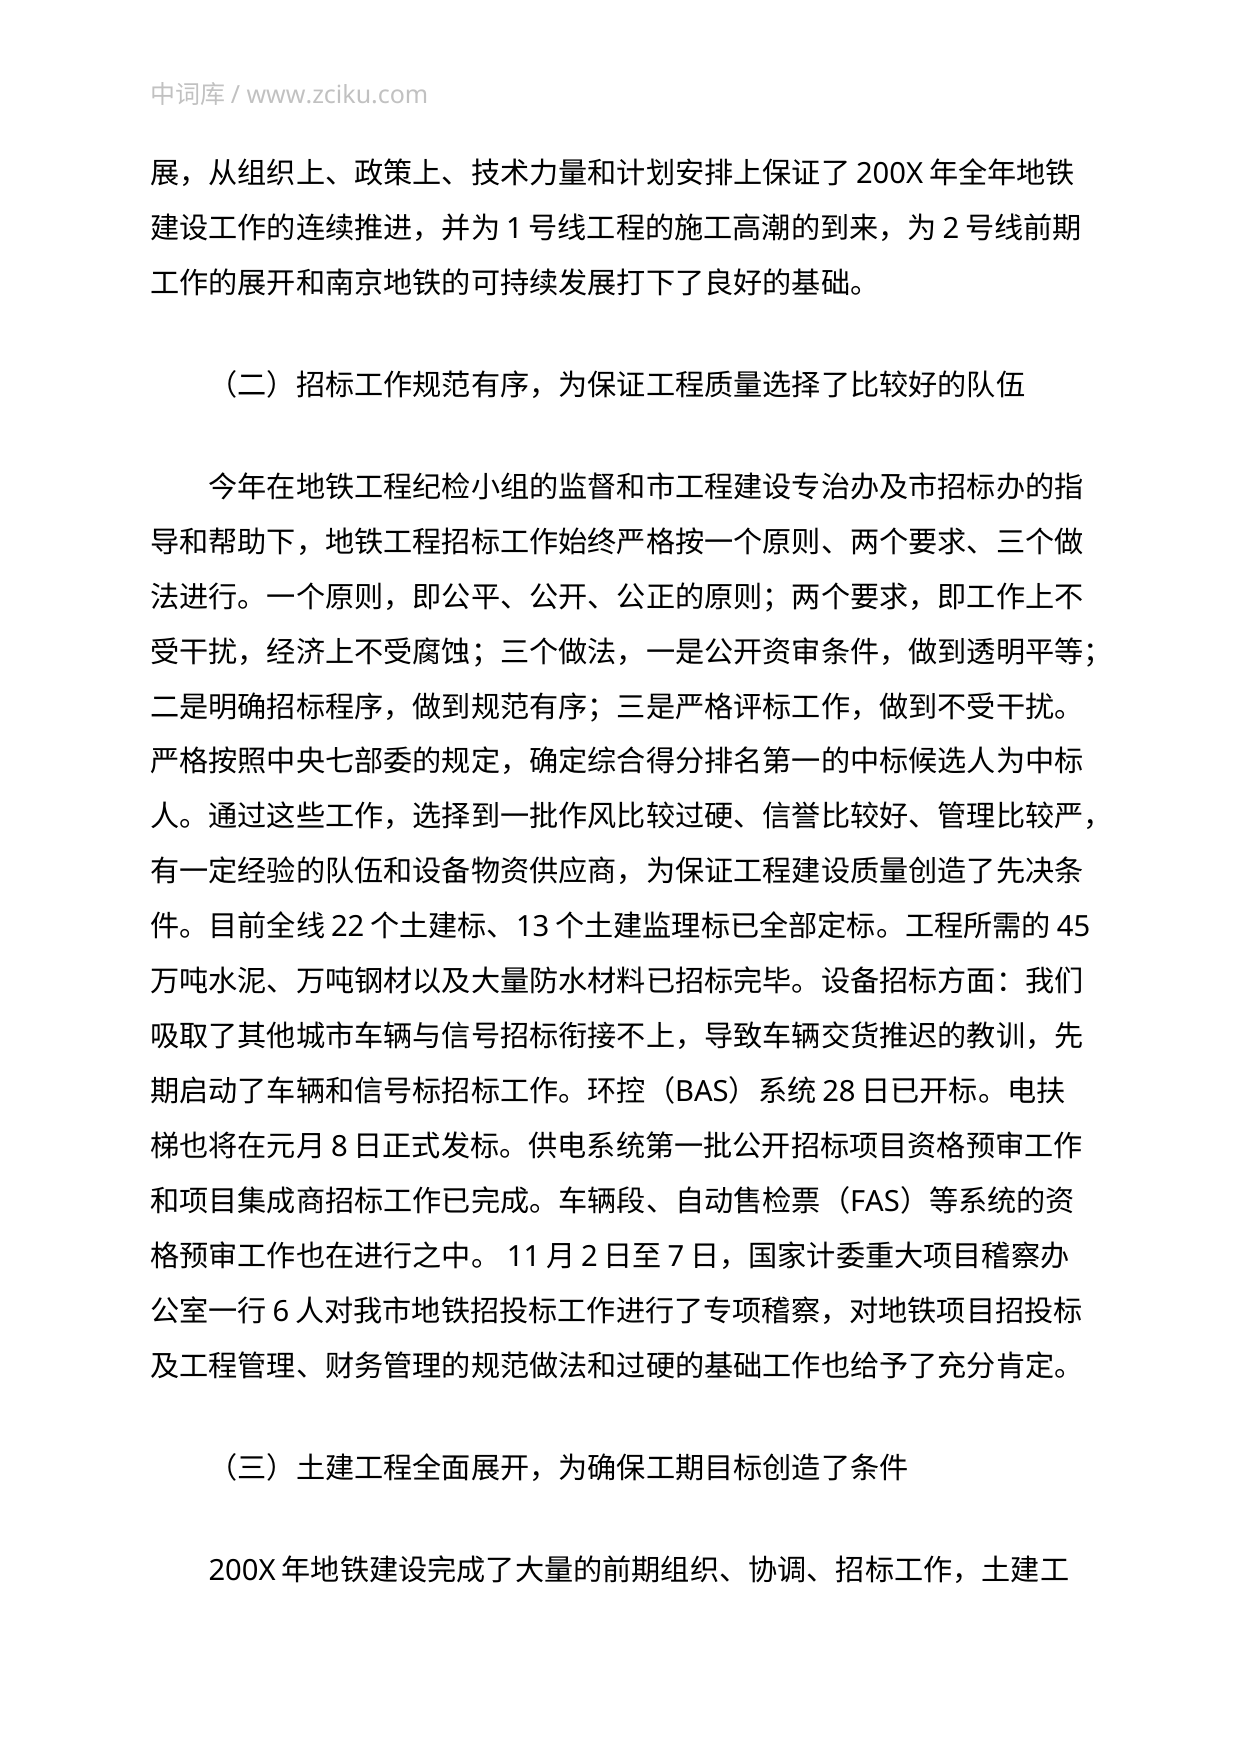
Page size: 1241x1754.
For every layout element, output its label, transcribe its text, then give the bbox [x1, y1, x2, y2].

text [150, 150, 1090, 302]
text 今年在地铁工程纪检小组的监督和市工程建设专治办及市招标办的指导和帮助下，地铁工程招标工作始终严格按一个原则、两个要求、三个做法进行。一个原则，即公平、公开、公正的原则；两个要求，即工作上不受干扰，经济上不受腐蚀；三个做法，一是公开资审条件，做到透明平等；二是明确招标程序，做到规范有序；三是严格评标工作，做到不受干扰。严格按照中央七部委的规定，确定综合得分排名第一的中标候选人为中标人。通过这些工作，选择到一批作风比较过硬、信誉比较好、管理比较严，有一定经验的队伍和设备物资供应商，为保证工程建设质量创造了先决条件。目前全线22个土建标、13个土建监理标已全部定标。工程所需的45万吨水泥、万吨钢材以及大量防水材料已招标完毕。设备招标方面：我们吸取了其他城市车辆与信号招标衔接不上，导致车辆交货推迟的教训，先期启动了车辆和信号标招标工作。环控（BAS）系统28日已开标。电扶梯也将在元月8日正式发标。供电系统第一批公开招标项目资格预审工作和项目集成商招标工作已完成。车辆段、自动售检票（FAS）等系统的资格预审工作也在进行之中。 11月2日至7日，国家计委重大项目稽察办公室一行6人对我市地铁招投标工作进行了专项稽察，对地铁项目招投标及工程管理、财务管理的规范做法和过硬的基础工作也给予了充分肯定。 [150, 463, 1090, 1385]
text （二）招标工作规范有序，为保证工程质量选择了比较好的队伍 [150, 362, 1090, 404]
text （三）土建工程全面展开，为确保工期目标创造了条件 [150, 1444, 1090, 1487]
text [150, 1546, 1090, 1588]
